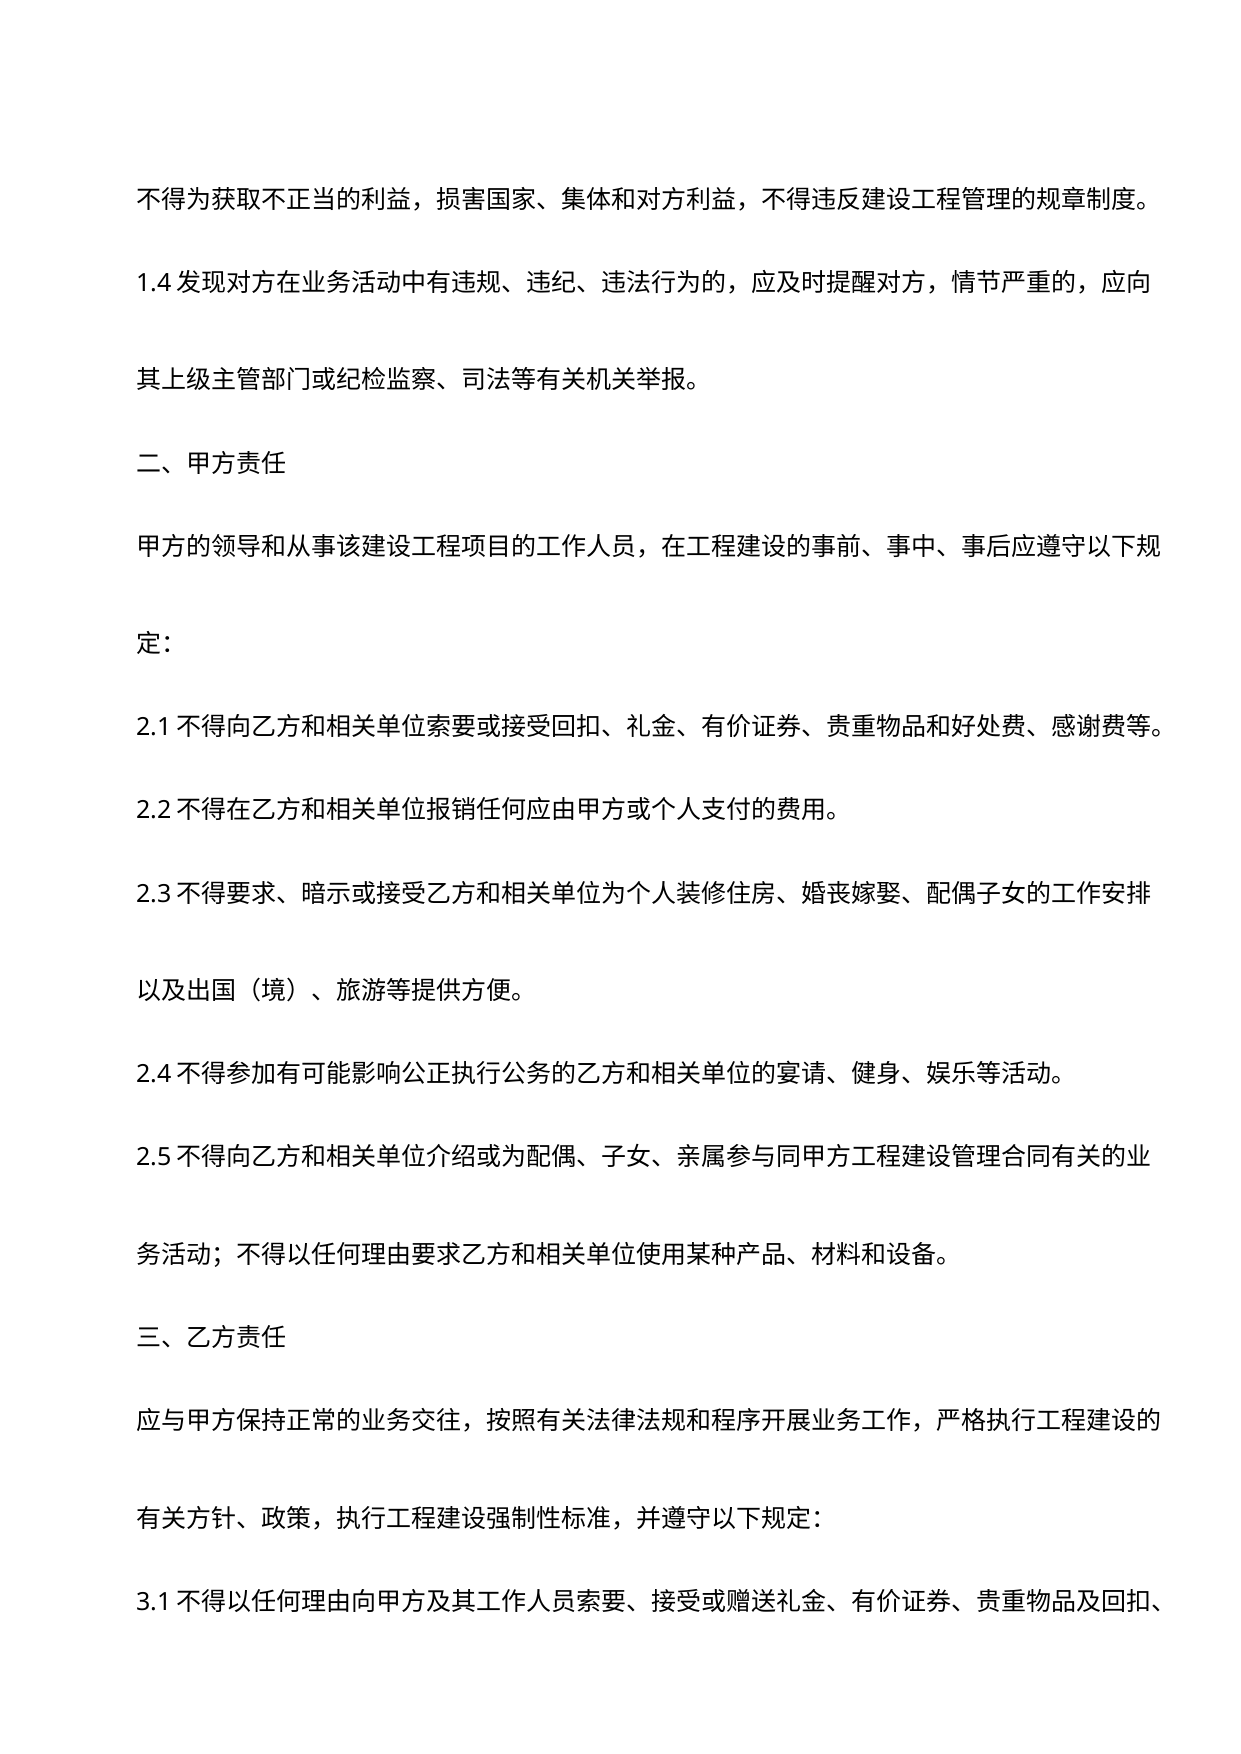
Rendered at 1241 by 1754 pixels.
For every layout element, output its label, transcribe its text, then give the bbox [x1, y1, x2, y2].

text 2.2不得在乙方和相关单位报销任何应由甲方或个人支付的费用。 [136, 776, 1170, 841]
text 2.4不得参加有可能影响公正执行公务的乙方和相关单位的宴请、健身、娱乐等活动。 [136, 1039, 1170, 1104]
text 2.3不得要求、暗示或接受乙方和相关单位为个人装修住房、婚丧嫁娶、配偶子女的工作安排以及出国（境）、旅游等提供方便。 [136, 859, 1170, 1021]
text 二、甲方责任 [136, 429, 1170, 494]
text 甲方的领导和从事该建设工程项目的工作人员，在工程建设的事前、事中、事后应遵守以下规定： [136, 512, 1170, 674]
text 2.5不得向乙方和相关单位介绍或为配偶、子女、亲属参与同甲方工程建设管理合同有关的业务活动；不得以任何理由要求乙方和相关单位使用某种产品、材料和设备。 [136, 1122, 1170, 1285]
text 应与甲方保持正常的业务交往，按照有关法律法规和程序开展业务工作，严格执行工程建设的有关方针、政策，执行工程建设强制性标准，并遵守以下规定： [136, 1386, 1170, 1549]
text 1.4发现对方在业务活动中有违规、违纪、违法行为的，应及时提醒对方，情节严重的，应向其上级主管部门或纪检监察、司法等有关机关举报。 [136, 248, 1170, 411]
text 2.1不得向乙方和相关单位索要或接受回扣、礼金、有价证券、贵重物品和好处费、感谢费等。 [136, 692, 1170, 757]
text 三、乙方责任 [136, 1303, 1170, 1368]
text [136, 165, 1170, 230]
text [136, 1567, 1170, 1632]
